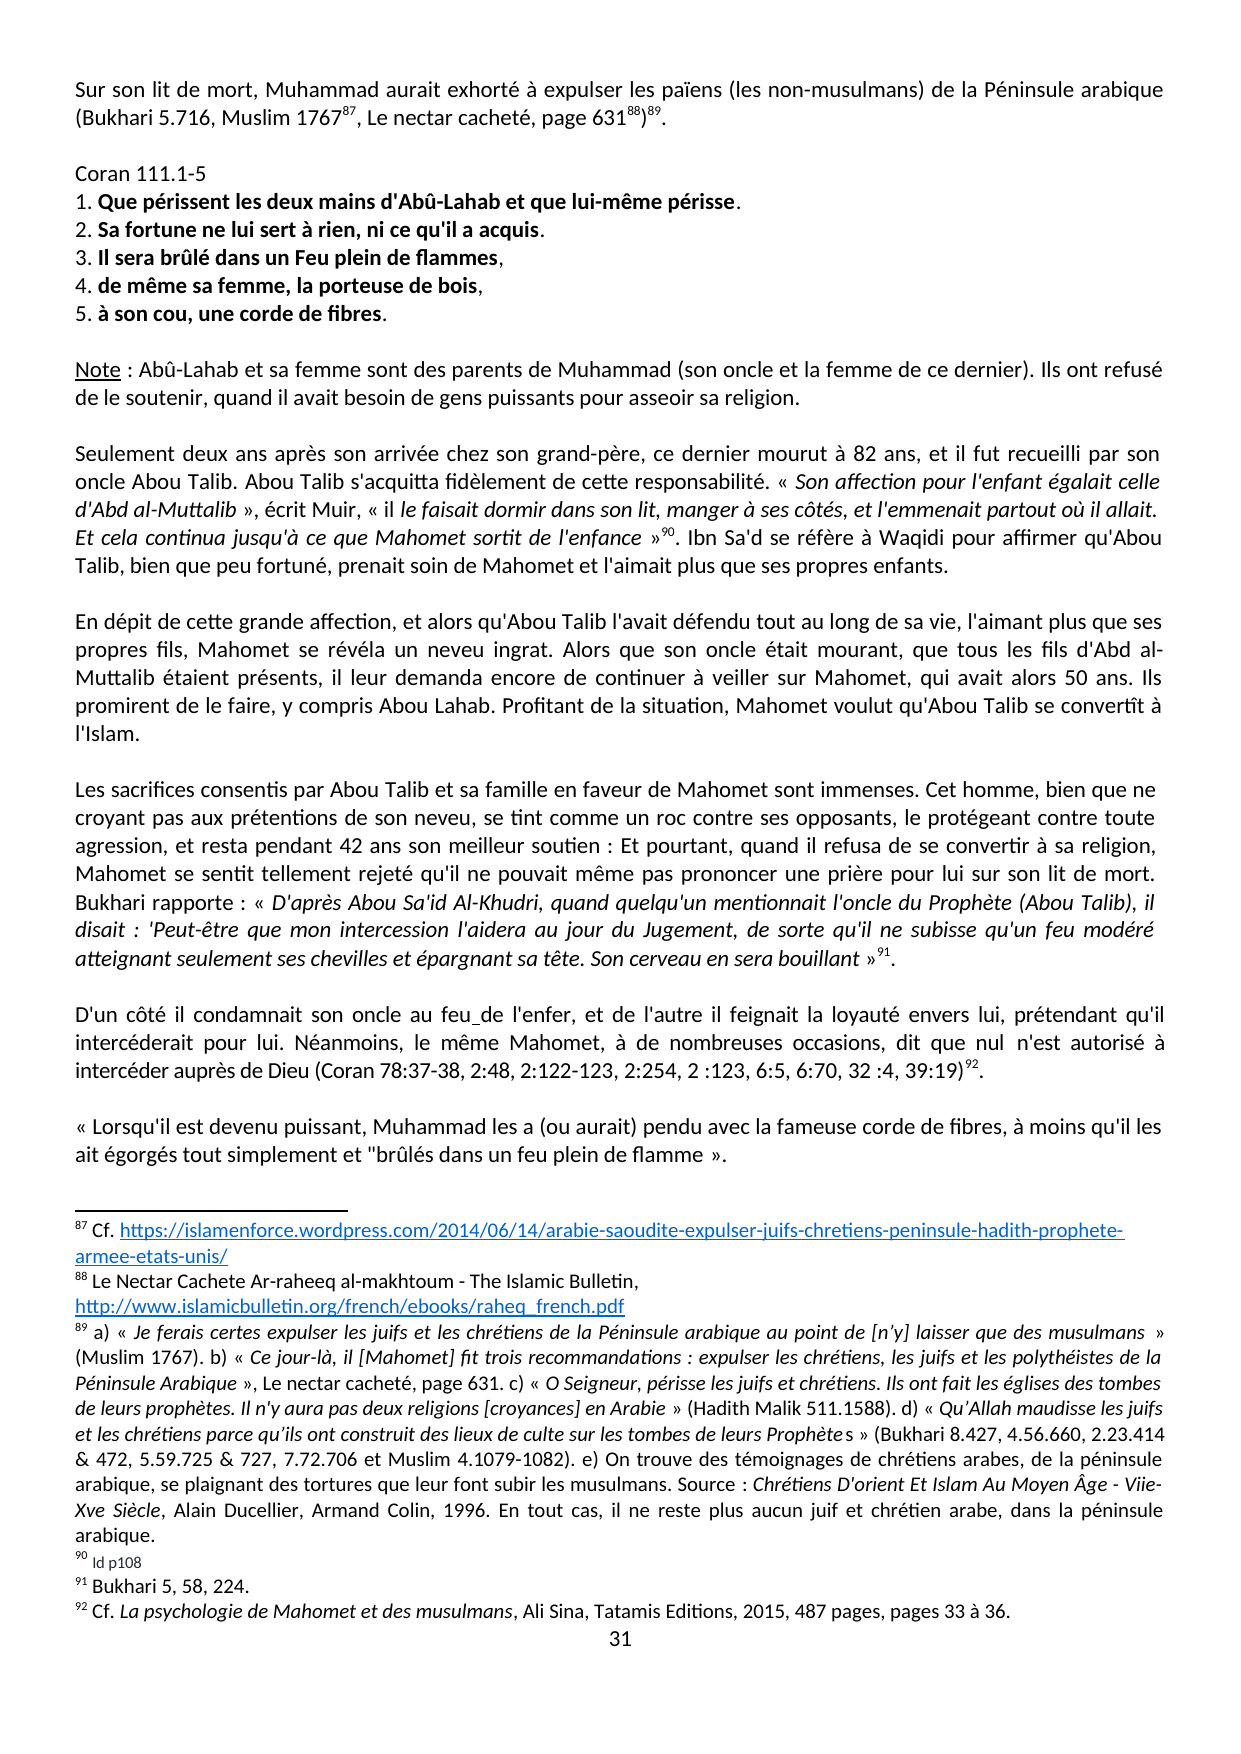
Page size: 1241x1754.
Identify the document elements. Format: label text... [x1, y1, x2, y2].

text Sur son lit de mort, Muhammad aurait exhorté à expulser les païens (les non-musulmans) de la Péninsule arabique (Bukhari 5.716, Muslim 1767, Le nectar cacheté, page 631). [75, 75, 1165, 131]
text Note : Abû-Lahab et sa femme sont des parents de Muhammad (son oncle et la femme de ce dernier). Ils ont refusé de le soutenir, quand il avait besoin de gens puissants pour asseoir sa religion. [75, 355, 1165, 411]
text 3. Il sera brûlé dans un Feu plein de flammes, [75, 243, 1165, 271]
text 2. Sa fortune ne lui sert à rien, ni ce qu'il a acquis. [75, 215, 1165, 243]
text 4. de même sa femme, la porteuse de bois, [75, 271, 1165, 299]
text En dépit de cette grande affection, et alors qu'Abou Talib l'avait défendu tout au long de sa vie, l'aimant plus que ses propres fils, Mahomet se révéla un neveu ingrat. Alors que son oncle était mourant, que tous les fils d'Abd al-Muttalib étaient présents, il leur demanda encore de continuer à veiller sur Mahomet, qui avait alors 50 ans. Ils promirent de le faire, y compris Abou Lahab. Profitant de la situation, Mahomet voulut qu'Abou Talib se convertît à l'Islam. [75, 607, 1165, 747]
text 5. à son cou, une corde de fibres. [75, 299, 1165, 327]
text 1. Que périssent les deux mains d'Abû-Lahab et que lui-même périsse. [75, 187, 1165, 215]
text « Lorsqu'il est devenu puissant, Muhammad les a (ou aurait) pendu avec la fameuse corde de fibres, à moins qu'il les ait égorgés tout simplement et "brûlés dans un feu plein de flamme ». [75, 1112, 1165, 1168]
text Les sacrifices consentis par Abou Talib et sa famille en faveur de Mahomet sont immenses. Cet homme, bien que ne croyant pas aux prétentions de son neveu, se tint comme un roc contre ses opposants, le protégeant contre toute agression, et resta pendant 42 ans son meilleur soutien : Et pourtant, quand il refusa de se convertir à sa religion, Mahomet se sentit tellement rejeté qu'il ne pouvait même pas prononcer une prière pour lui sur son lit de mort. Bukhari rapporte : « D'après Abou Sa'id Al-Khudri, quand quelqu'un mentionnait l'oncle du Prophète (Abou Talib), il disait : 'Peut-être que mon intercession l'aidera au jour du Jugement, de sorte qu'il ne subisse qu'un feu modéré atteignant seulement ses chevilles et épargnant sa tête. Son cerveau en sera bouillant ». [75, 776, 1158, 972]
text Coran 111.1-5 [75, 159, 1165, 187]
text D'un côté il condamnait son oncle au feu de l'enfer, et de l'autre il feignait la loyauté envers lui, prétendant qu'il intercéderait pour lui. Néanmoins, le même Mahomet, à de nombreuses occasions, dit que nul n'est autorisé à intercéder auprès de Dieu (Coran 78:37-38, 2:48, 2:122-123, 2:254, 2 :123, 6:5, 6:70, 32 :4, 39:19). [75, 1000, 1165, 1084]
text Seulement deux ans après son arrivée chez son grand-père, ce dernier mourut à 82 ans, et il fut recueilli par son oncle Abou Talib. Abou Talib s'acquitta fidèlement de cette responsabilité. « Son affection pour l'enfant égalait celle d'Abd al-Muttalib », écrit Muir, « il le faisait dormir dans son lit, manger à ses côtés, et l'emmenait partout où il allait. Et cela continua jusqu'à ce que Mahomet sortit de l'enfance ». Ibn Sa'd se réfère à Waqidi pour affirmer qu'Abou Talib, bien que peu fortuné, prenait soin de Mahomet et l'aimait plus que ses propres enfants. [75, 439, 1162, 579]
